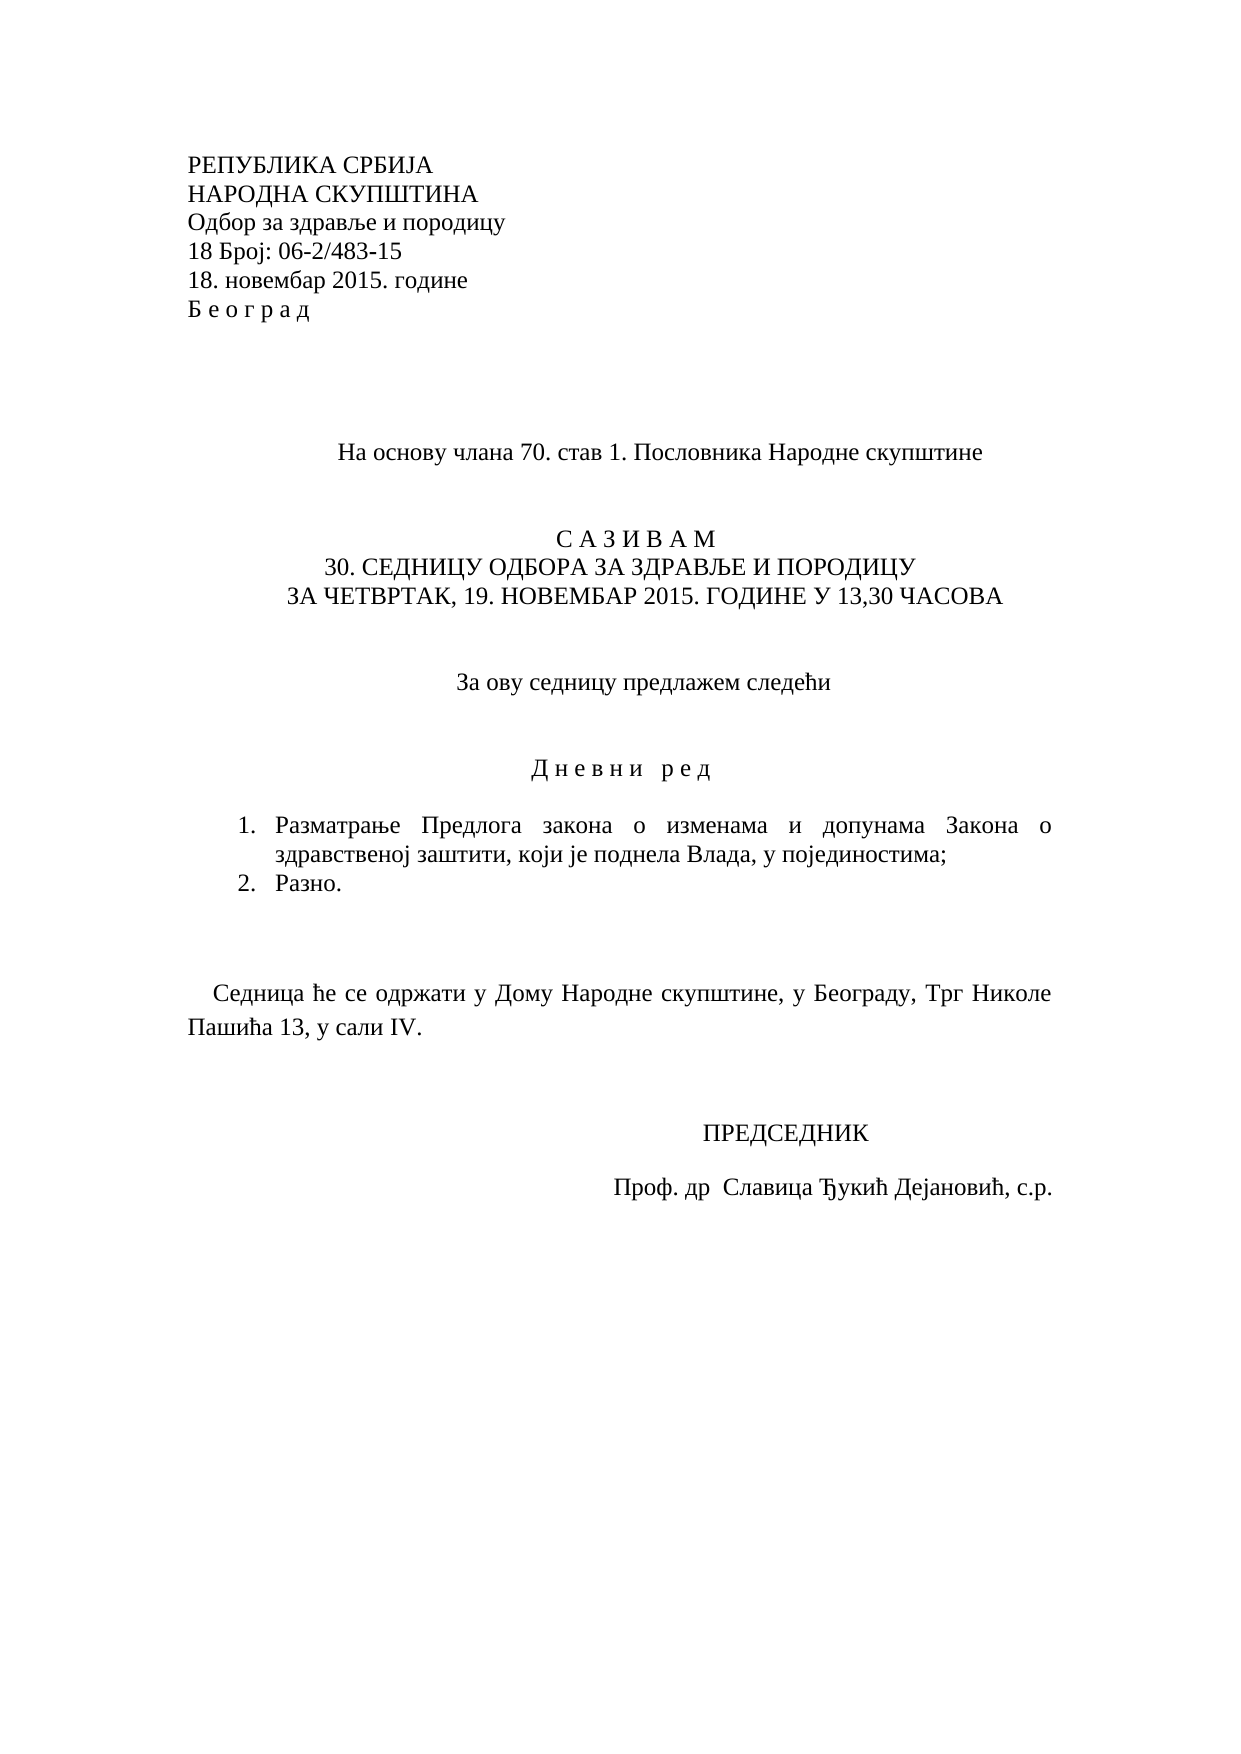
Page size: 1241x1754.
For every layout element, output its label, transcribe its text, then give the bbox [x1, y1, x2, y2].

text НАРОДНА СКУПШТИНА [187, 179, 1053, 207]
text 18 Број: 06-2/483-15 [187, 236, 1053, 265]
text Проф. др Славица Ђукић Дејановић, с.р. [187, 1172, 1053, 1201]
text Одбор за здравље и породицу [187, 207, 1053, 236]
list Разно. [237, 868, 1057, 897]
text 18. новембар 2015. године [187, 265, 1053, 294]
text ПРЕДСЕДНИК [187, 1118, 1053, 1147]
list Разматрање Предлога закона о изменама и допунама Закона о здравственој заштити, који је поднела Влада, у појединостима; [237, 811, 1053, 868]
text Седница ће се одржати у Дому Народне скупштине, у Београду, Трг Николе Пашића 13, у сали IV. [187, 978, 1053, 1040]
text ЗА ЧЕТВРТАК, 19. НОВЕМБАР 2015. ГОДИНЕ У 13,30 ЧАСОВА [187, 581, 1053, 610]
text РЕПУБЛИКА СРБИЈА [187, 150, 1053, 179]
text С А З И В А М [187, 524, 1053, 552]
text За ову седницу предлажем следећи [187, 667, 1053, 696]
text На основу члана 70. став 1. Пословника Народне скупштине [187, 437, 1053, 466]
text Б е о г р а д [187, 294, 1053, 322]
text 30. СЕДНИЦУ ОДБОРА ЗА ЗДРАВЉЕ И ПОРОДИЦУ [187, 552, 1053, 581]
text Д н е в н и р е д [187, 753, 1053, 782]
